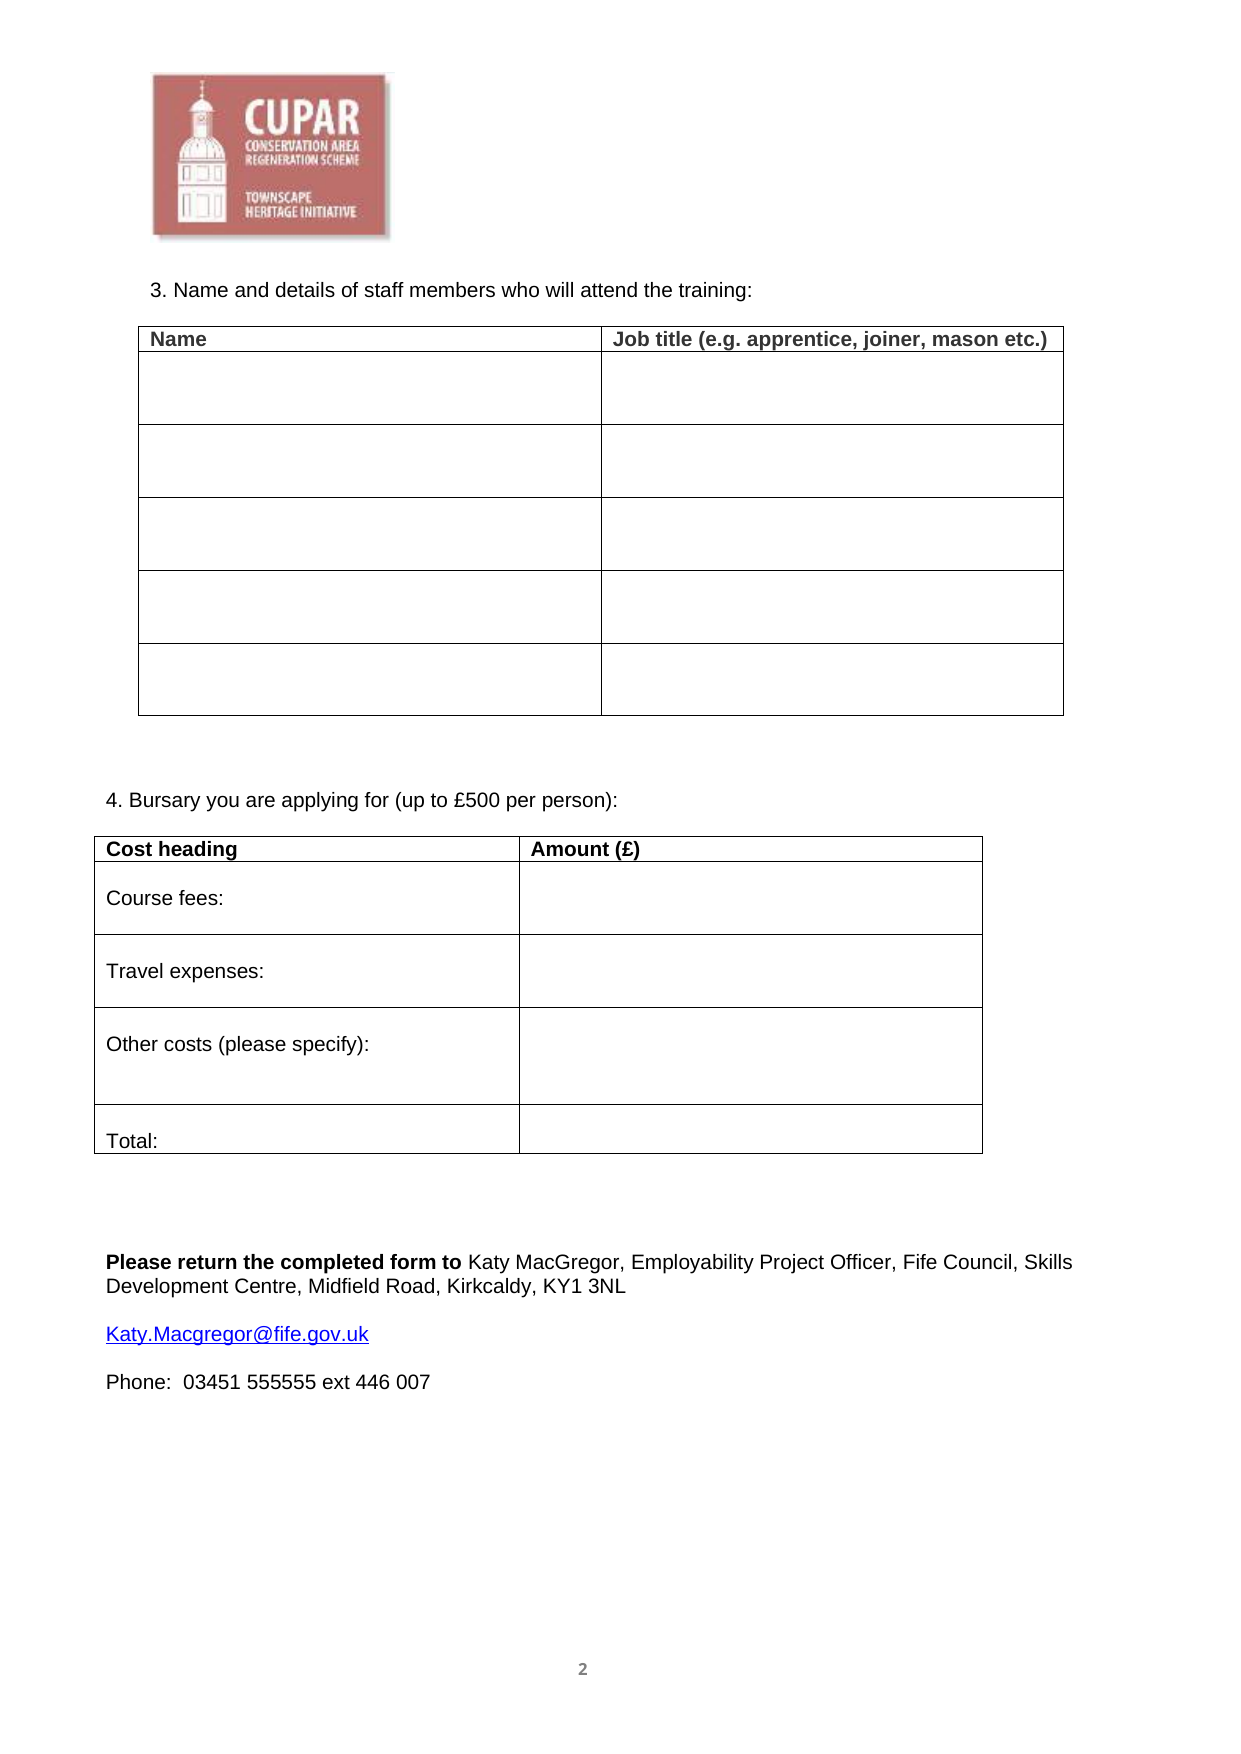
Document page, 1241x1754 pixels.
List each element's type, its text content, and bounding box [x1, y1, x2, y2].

text 3. Name and details of staff members who will attend the training: [150, 278, 1090, 302]
table_cell Course fees: [95, 862, 519, 934]
table_cell Total: [95, 1105, 519, 1153]
text Please return the completed form to Katy MacGregor, Employability Project Officer, Fife Council, Skills Development Centre, Midfield Road, Kirkcaldy, KY1 3NL [106, 1250, 1125, 1298]
table_header Cost heading [95, 837, 519, 861]
table_cell Other costs (please specify): [95, 1008, 519, 1104]
table_cell [520, 1008, 982, 1104]
table_cell [520, 935, 982, 1007]
table_cell [602, 425, 1063, 497]
table_cell Travel expenses: [95, 935, 519, 1007]
table_cell [139, 571, 601, 642]
text Phone: 03451 555555 ext 446 007 [106, 1369, 1090, 1393]
table_cell [602, 644, 1063, 715]
table_cell [520, 1105, 982, 1153]
table_cell [139, 352, 601, 424]
table_cell [139, 498, 601, 569]
table_cell [602, 571, 1063, 642]
table_header Name [139, 327, 601, 351]
table_cell [520, 862, 982, 934]
table_header Job title (e.g. apprentice, joiner, mason etc.) [602, 327, 1063, 351]
table_header Amount (£) [520, 837, 982, 861]
table_cell [139, 644, 601, 715]
text 4. Bursary you are applying for (up to £500 per person): [106, 788, 1125, 812]
table_cell [602, 498, 1063, 569]
table_cell [602, 352, 1063, 424]
table_cell [139, 425, 601, 497]
picture [150, 72, 395, 243]
text Katy.Macgregor@fife.gov.uk [106, 1322, 1090, 1346]
